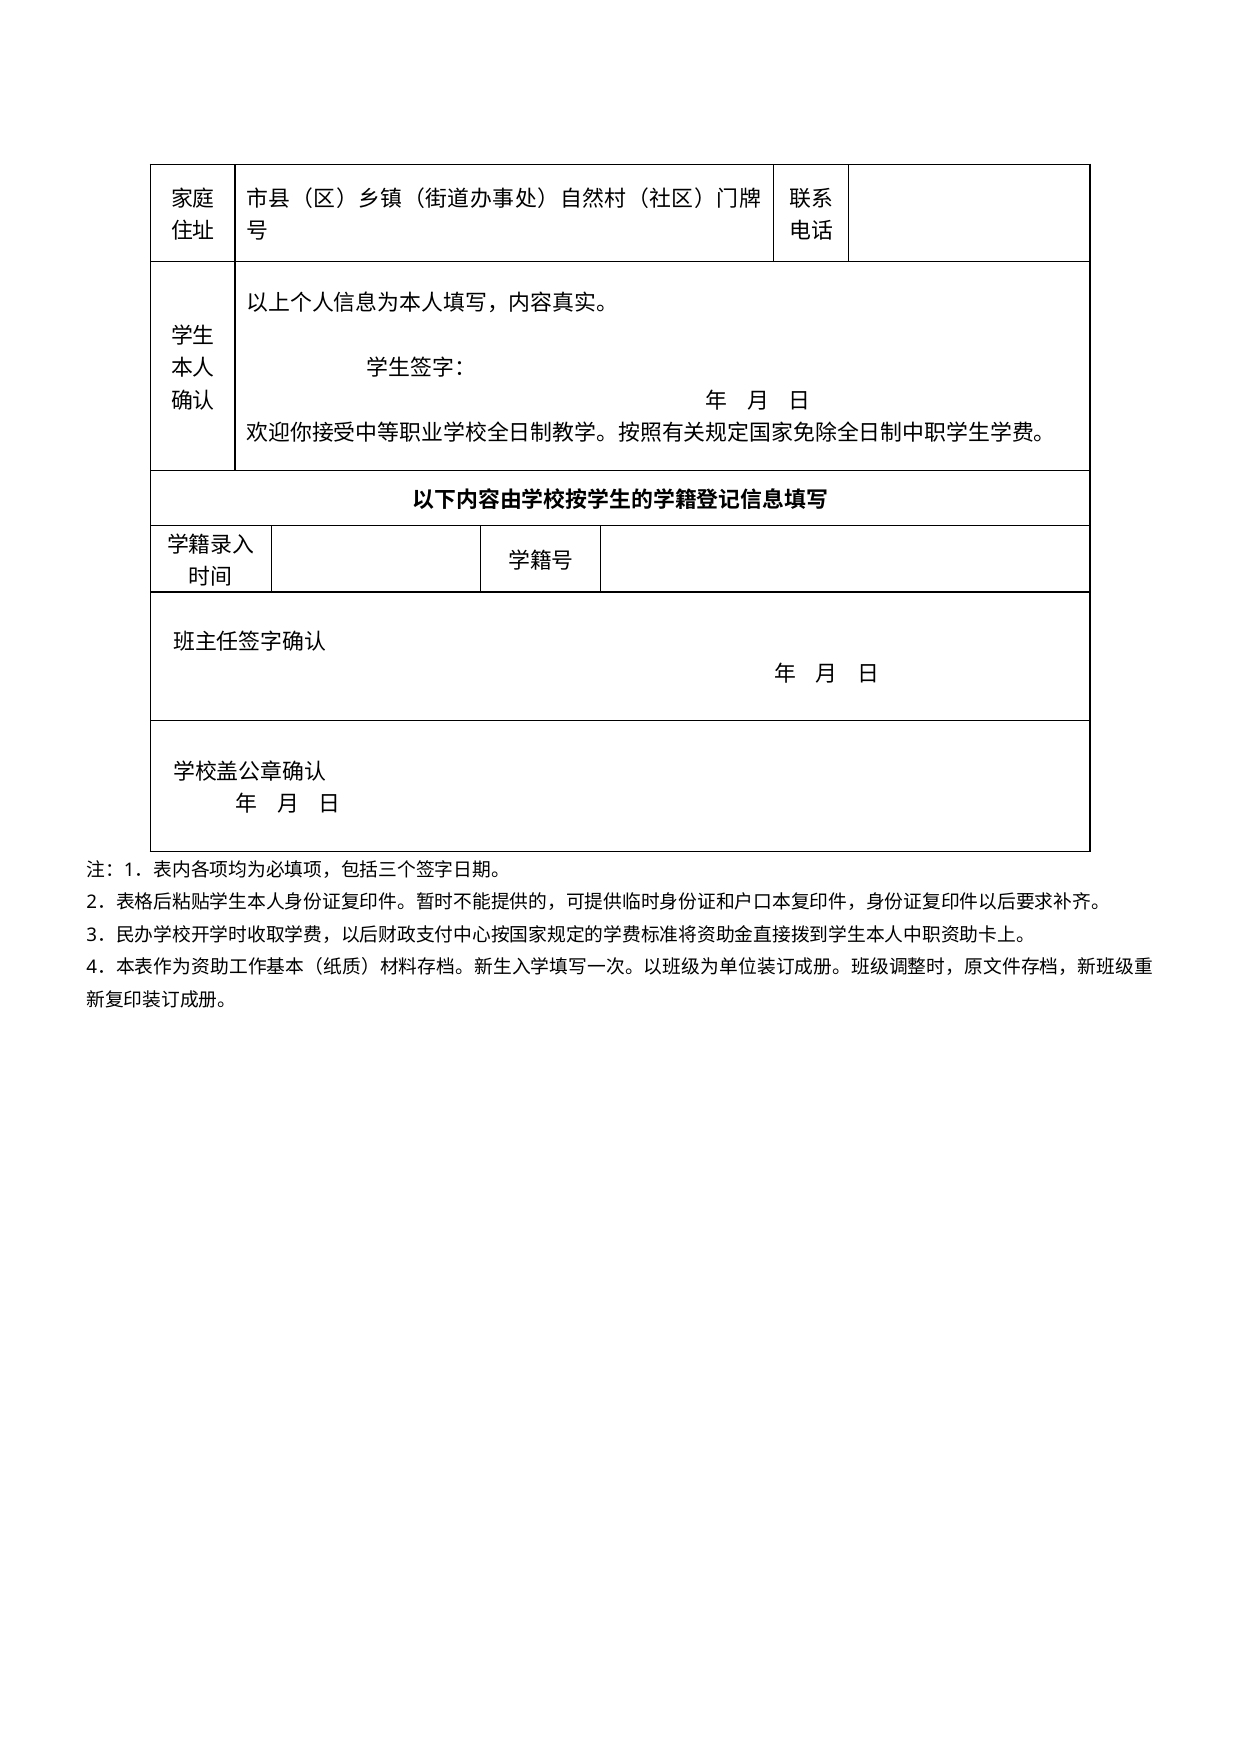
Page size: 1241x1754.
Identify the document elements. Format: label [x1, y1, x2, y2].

table_header [85, 162, 1156, 1014]
